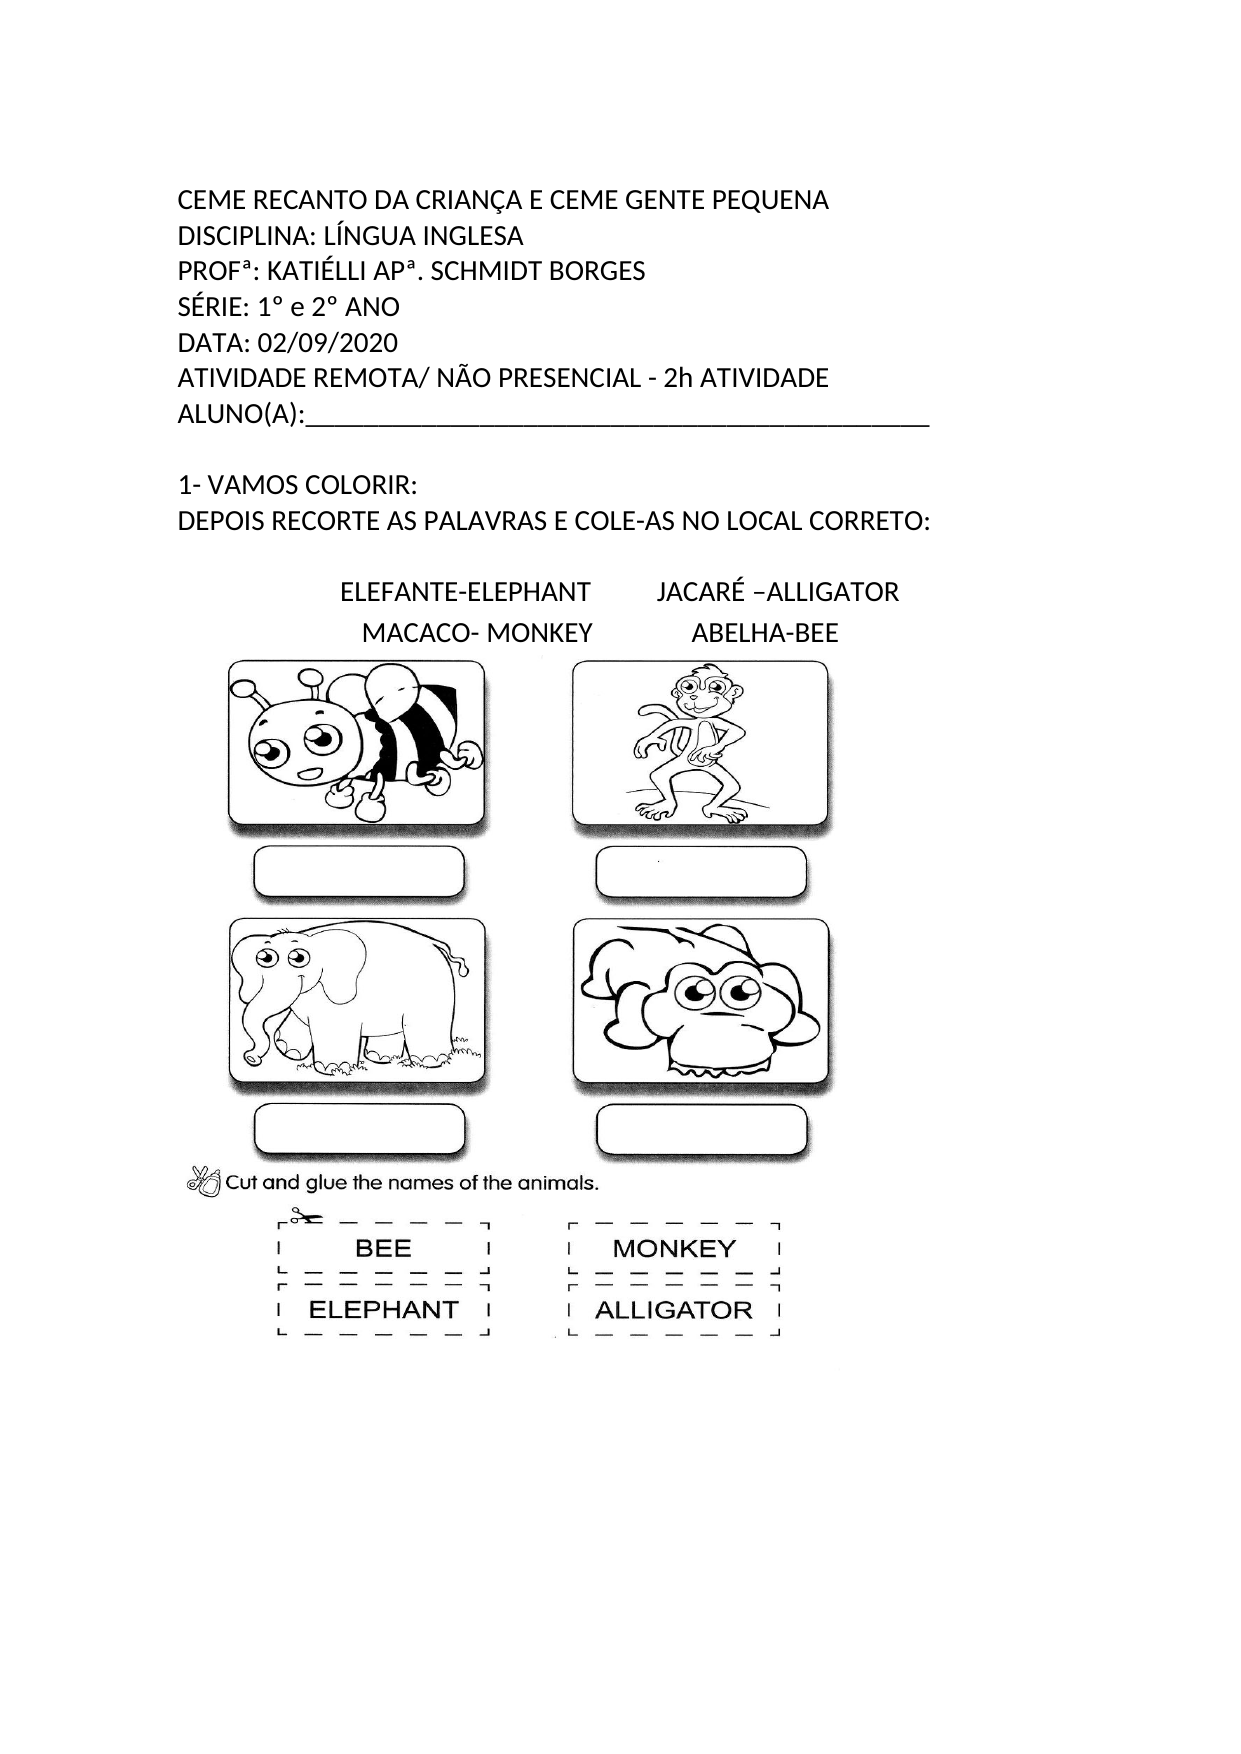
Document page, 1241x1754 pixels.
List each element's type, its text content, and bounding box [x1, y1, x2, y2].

text DEPOIS RECORTE AS PALAVRAS E COLE-AS NO LOCAL CORRETO: [177, 502, 1063, 537]
text PROFª: KATIÉLLI APª. SCHMIDT BORGES [177, 252, 1063, 288]
text MACACO- MONKEY ABELHA-BEE [177, 614, 1063, 649]
text 1- VAMOS COLORIR: [177, 466, 1063, 502]
text CEME RECANTO DA CRIANÇA E CEME GENTE PEQUENA [177, 181, 1063, 217]
text ELEFANTE-ELEPHANT JACARÉ –ALLIGATOR [177, 573, 1063, 609]
text DISCIPLINA: LÍNGUA INGLESA [177, 217, 1063, 252]
text ALUNO(A):___________________________________________ [177, 395, 1063, 431]
text DATA: 02/09/2020 [177, 324, 1063, 359]
text ATIVIDADE REMOTA/ NÃO PRESENCIAL - 2h ATIVIDADE [177, 359, 1063, 395]
picture [177, 655, 843, 1371]
text SÉRIE: 1º e 2º ANO [177, 288, 1063, 324]
